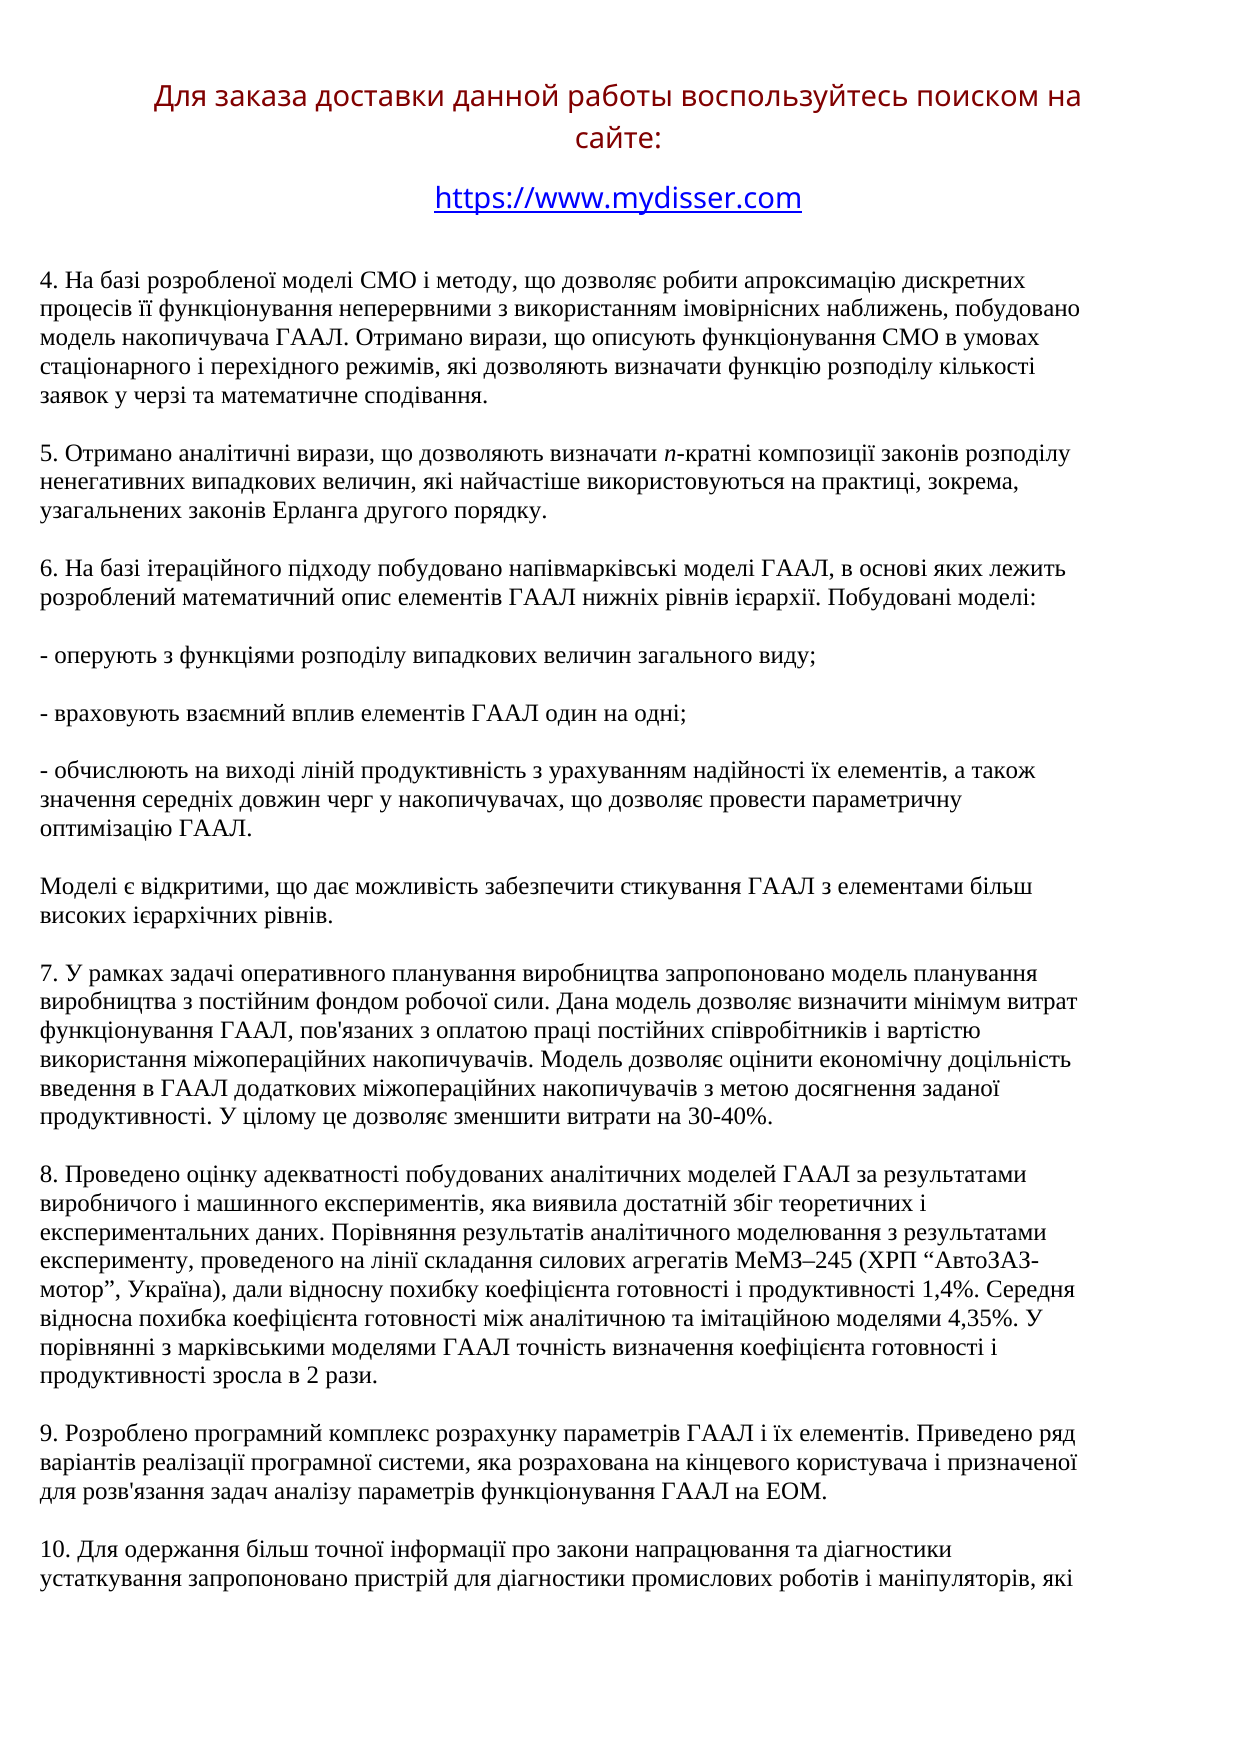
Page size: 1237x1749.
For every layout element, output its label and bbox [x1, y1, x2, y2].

table_cell [40, 236, 1086, 1591]
